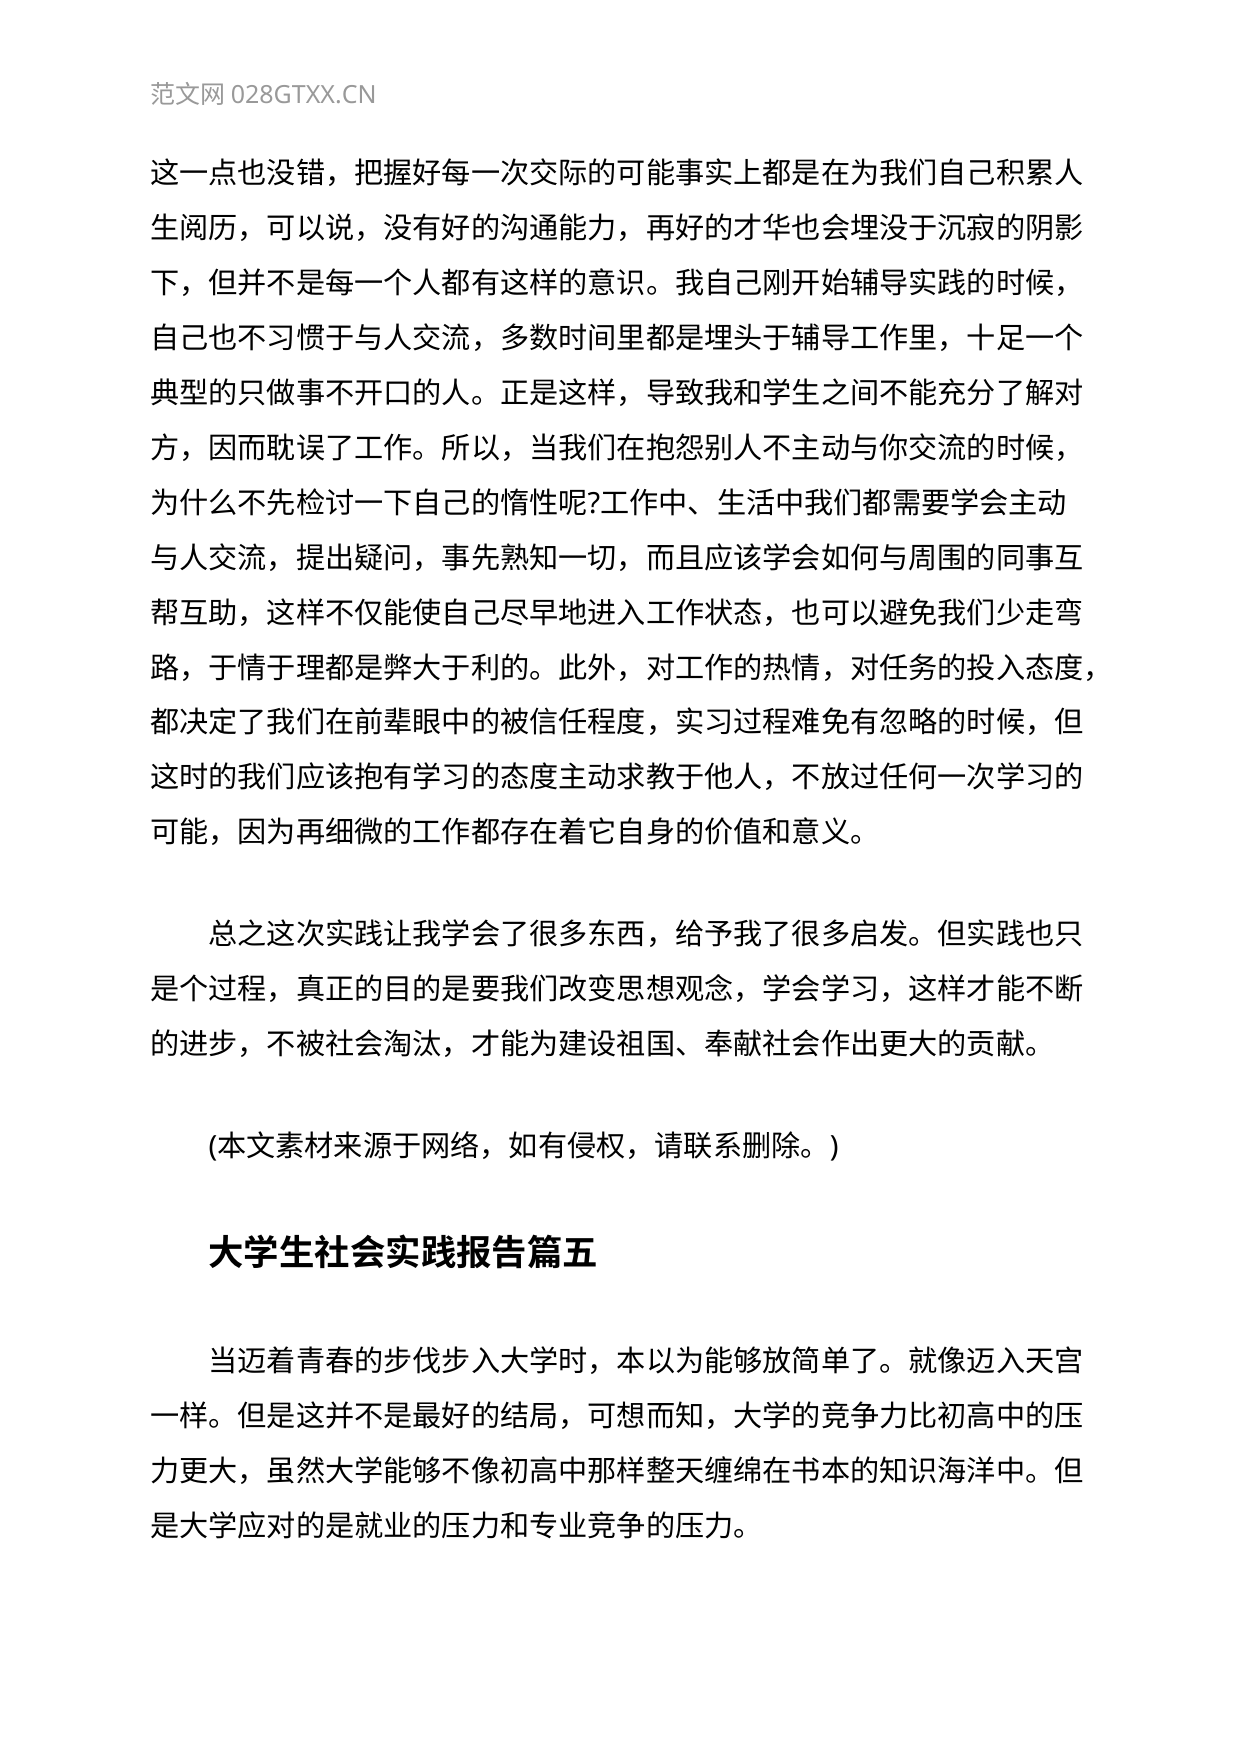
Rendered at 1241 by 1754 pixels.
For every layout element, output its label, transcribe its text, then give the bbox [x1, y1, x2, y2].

text (本文素材来源于网络，如有侵权，请联系删除。) [150, 1122, 1090, 1164]
text 大学生社会实践报告篇五 [150, 1224, 1090, 1275]
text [150, 150, 1090, 851]
text 当迈着青春的步伐步入大学时，本以为能够放简单了。就像迈入天宫一样。但是这并不是最好的结局，可想而知，大学的竞争力比初高中的压力更大，虽然大学能够不像初高中那样整天缠绵在书本的知识海洋中。但是大学应对的是就业的压力和专业竞争的压力。 [150, 1338, 1090, 1544]
text 总之这次实践让我学会了很多东西，给予我了很多启发。但实践也只是个过程，真正的目的是要我们改变思想观念，学会学习，这样才能不断的进步，不被社会淘汰，才能为建设祖国、奉献社会作出更大的贡献。 [150, 911, 1090, 1063]
